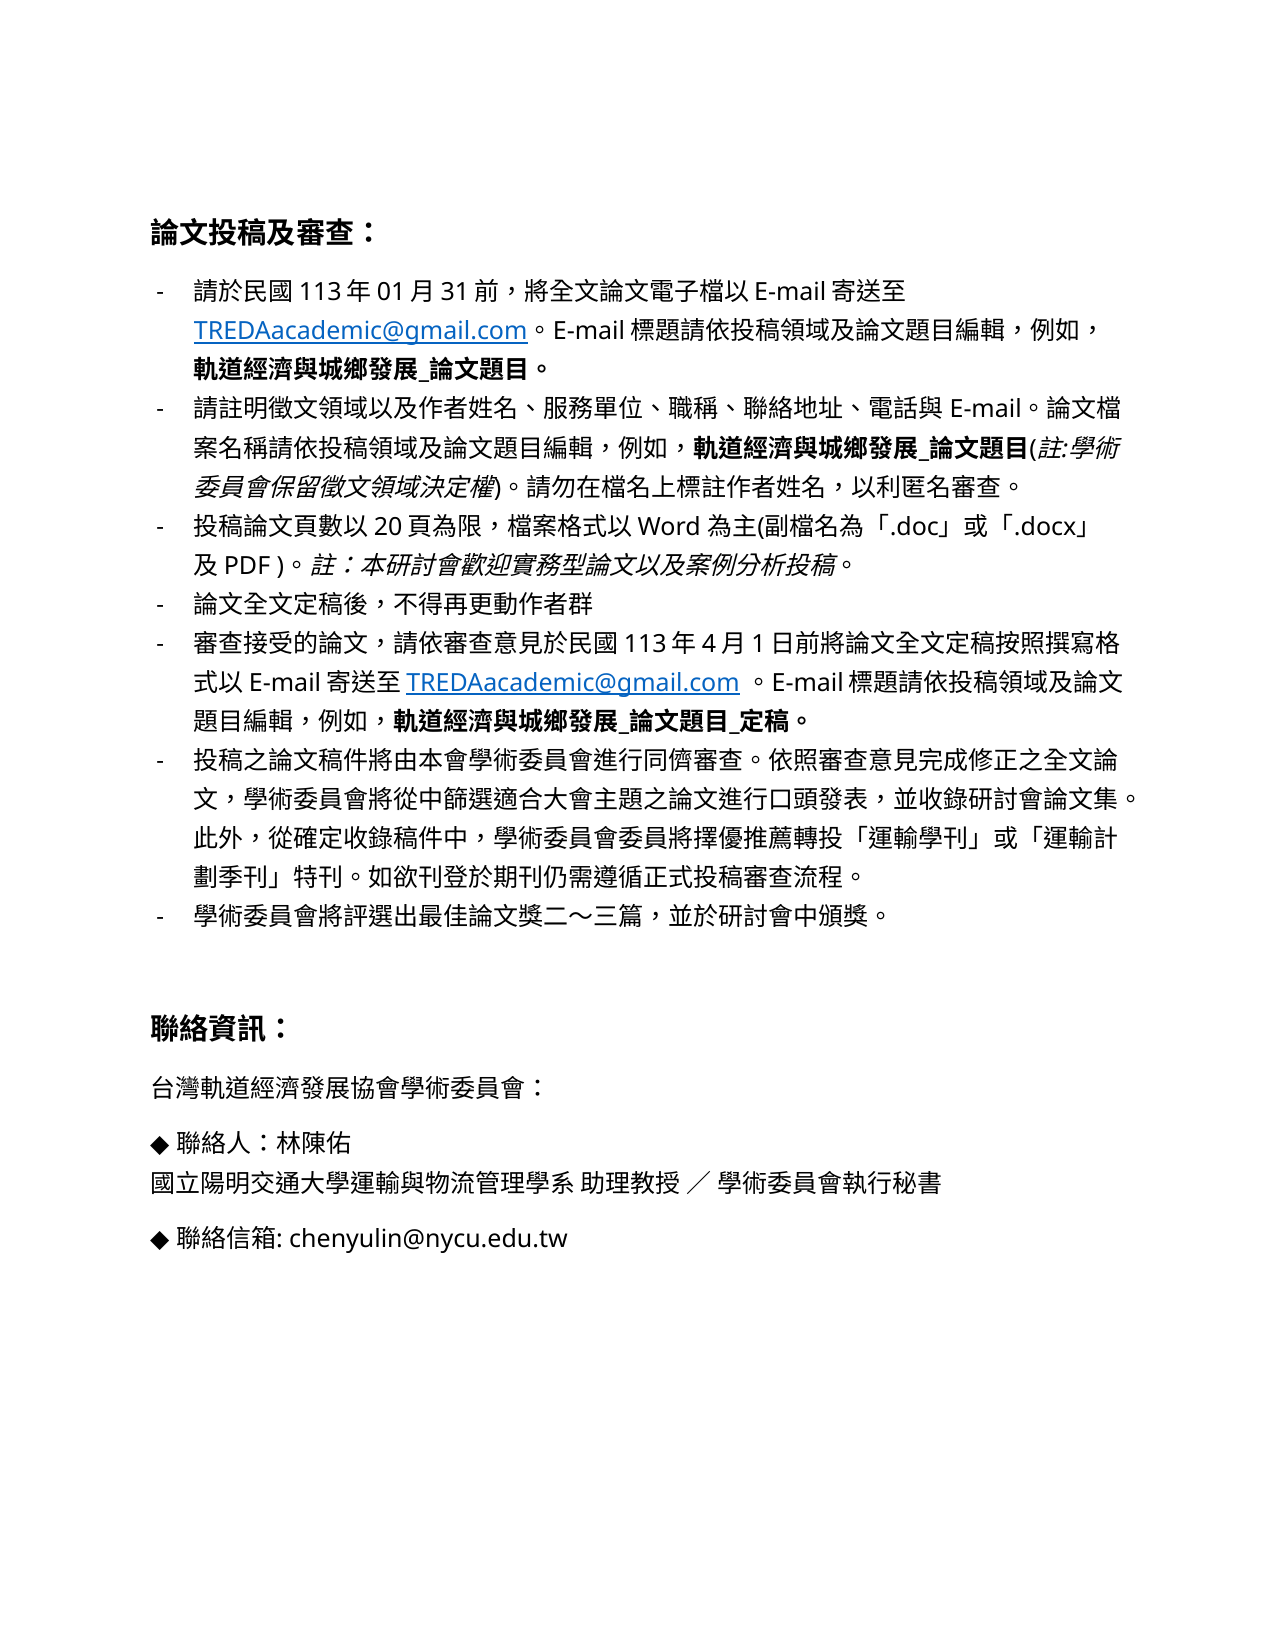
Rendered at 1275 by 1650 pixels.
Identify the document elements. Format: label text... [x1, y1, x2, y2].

list 投稿之論文稿件將由本會學術委員會進行同儕審查。依照審查意見完成修正之全文論文，學術委員會將從中篩選適合大會主題之論文進行口頭發表，並收錄研討會論文集。此外，從確定收錄稿件中，學術委員會委員將擇優推薦轉投「運輸學刊」或「運輸計劃季刊」特刊。如欲刊登於期刊仍需遵循正式投稿審查流程。 [156, 741, 1125, 894]
list 投稿論文頁數以20頁為限，檔案格式以Word 為主(副檔名為「.doc」或「.docx」及PDF )。註：本研討會歡迎實務型論文以及案例分析投稿。 [156, 506, 1125, 581]
list 審查接受的論文，請依審查意見於民國113年4月1日前將論文全文定稿按照撰寫格式以E-mail寄送至TREDAacademic@gmail.com 。E-mail標題請依投稿領域及論文題目編輯，例如，軌道經濟與城鄉發展_論文題目_定稿。 [156, 623, 1125, 738]
text 聯絡資訊： [150, 1006, 1125, 1048]
list 請於民國113年01月31前，將全文論文電子檔以E-mail寄送至TREDAacademic@gmail.com。E-mail標題請依投稿領域及論文題目編輯，例如，軌道經濟與城鄉發展_論文題目。 [156, 272, 1125, 386]
list 論文全文定稿後，不得再更動作者群 [156, 584, 1125, 621]
list 請註明徵文領域以及作者姓名、服務單位、職稱、聯絡地址、電話與 E-mail。論文檔案名稱請依投稿領域及論文題目編輯，例如，軌道經濟與城鄉發展_論文題目(註:學術委員會保留徵文領域決定權)。請勿在檔名上標註作者姓名，以利匿名審查。 [156, 389, 1125, 503]
list 學術委員會將評選出最佳論文獎二～三篇，並於研討會中頒獎。 [156, 897, 1125, 933]
text ◆ 聯絡人：林陳佑 國立陽明交通大學運輸與物流管理學系 助理教授 ／ 學術委員會執行秘書 [150, 1124, 1125, 1199]
text ◆ 聯絡信箱: chenyulin@nycu.edu.tw [150, 1219, 1125, 1255]
text 論文投稿及審查： [150, 209, 1125, 252]
text 台灣軌道經濟發展協會學術委員會： [150, 1068, 1125, 1104]
